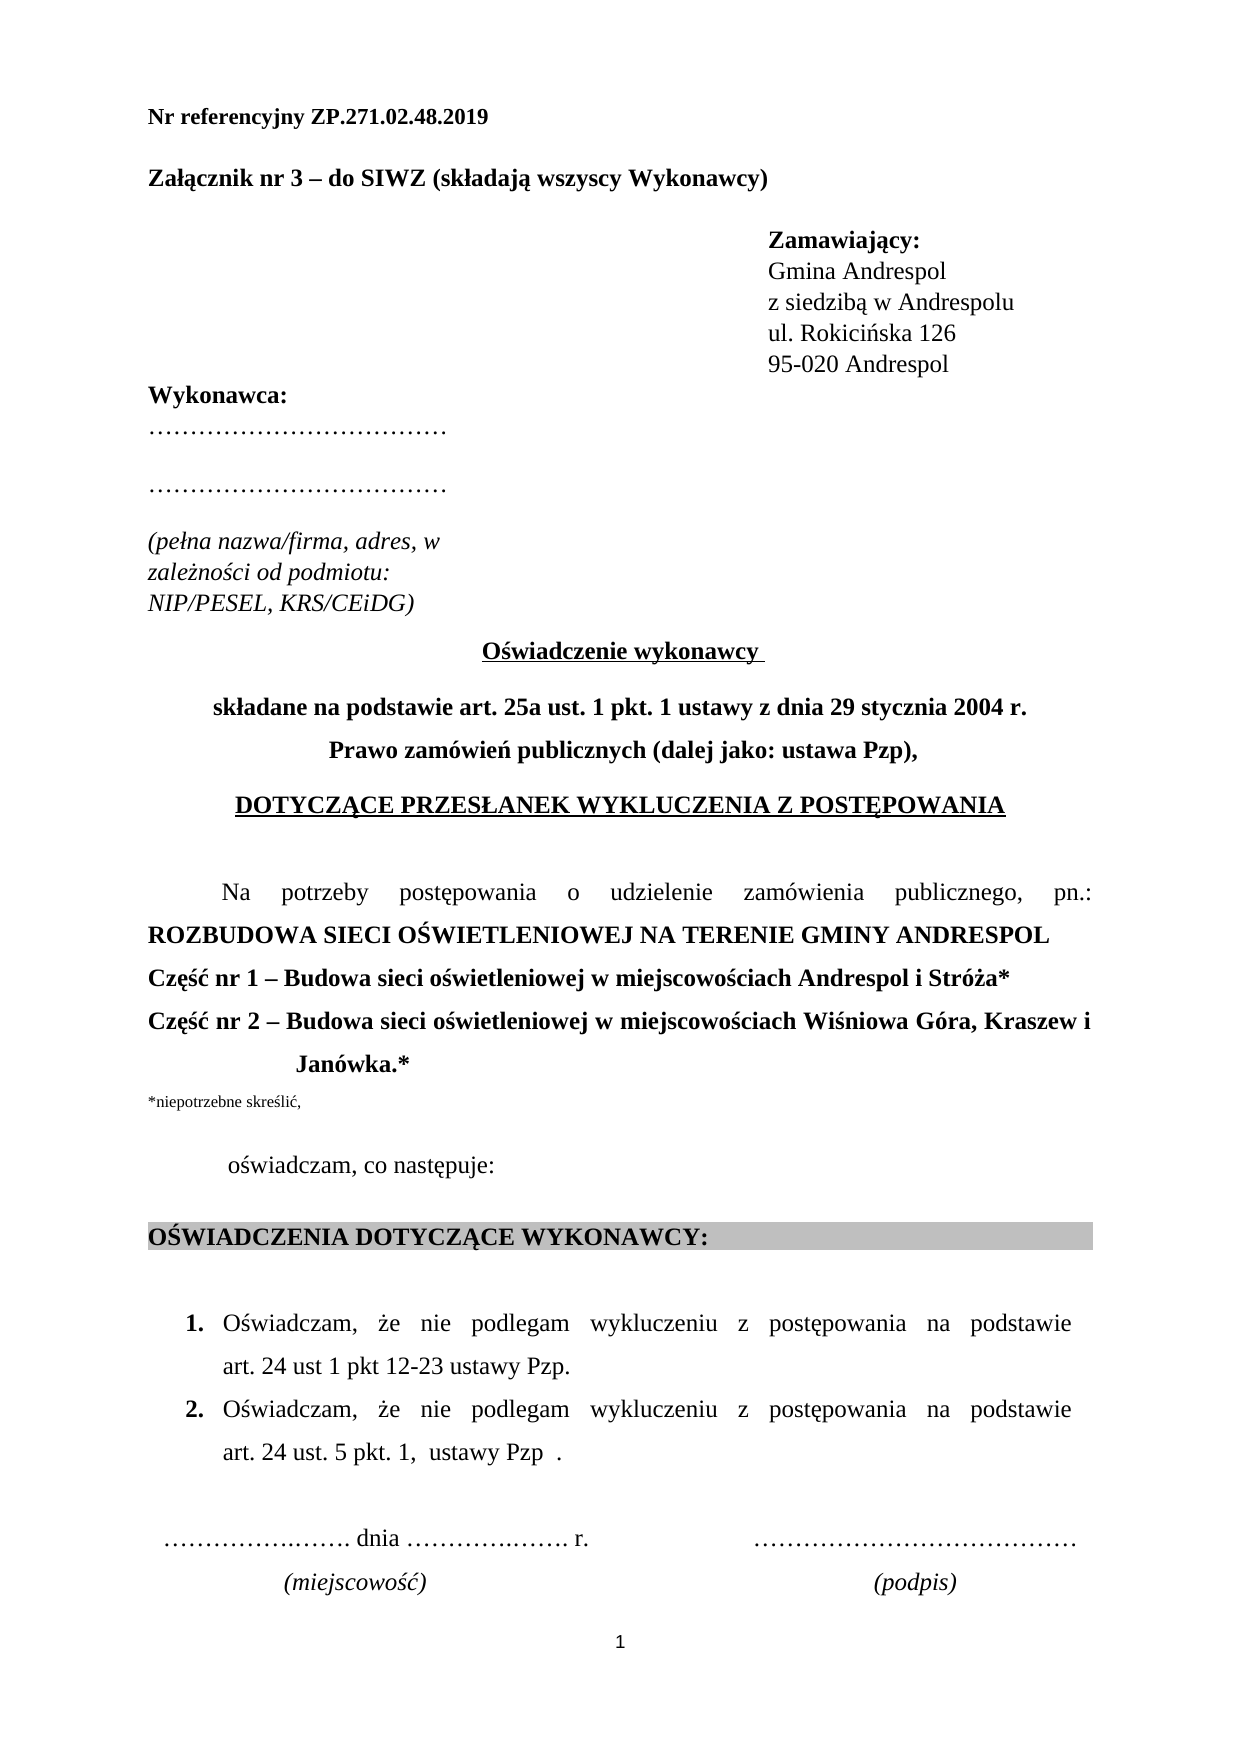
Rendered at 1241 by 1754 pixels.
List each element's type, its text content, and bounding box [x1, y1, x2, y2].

text *niepotrzebne skreślić, [148, 1092, 1093, 1111]
text …………….……. dnia ………….……. r. ………………………………… [148, 1523, 1093, 1552]
text Załącznik nr 3 – do SIWZ (składają wszyscy Wykonawcy) [148, 163, 1093, 192]
text Oświadczenie wykonawcy [148, 636, 1093, 665]
text oświadczam, co następuje: [148, 1150, 1093, 1178]
text Część nr 2 – Budowa sieci oświetleniowej w miejscowościach Wiśniowa Góra, Kraszew i Janówka.* [148, 1006, 1093, 1078]
text Gmina Andrespol [148, 256, 1093, 285]
text składane na podstawie art. 25a ust. 1 pkt. 1 ustawy z dnia 29 stycznia 2004 r. [148, 692, 1093, 720]
text (miejscowość) (podpis) [148, 1567, 1093, 1595]
text ……………………………………………………………… [148, 411, 472, 497]
text (pełna nazwa/firma, adres, w zależności od podmiotu: NIP/PESEL, KRS/CEiDG) [148, 526, 472, 617]
text Nr referencyjny ZP.271.02.48.2019 [148, 103, 1093, 130]
text Zamawiający: [694, 225, 1093, 254]
text ul. Rokicińska 126 [148, 318, 1093, 347]
text Prawo zamówień publicznych (dalej jako: ustawa Pzp), [148, 735, 1093, 763]
text 95-020 Andrespol [148, 349, 1093, 378]
list Oświadczam, że nie podlegam wykluczeniu z postępowania na podstawie art. 24 ust 1 pkt 12-23 ustawy Pzp. [185, 1308, 1093, 1380]
text DOTYCZĄCE PRZESŁANEK WYKLUCZENIA Z POSTĘPOWANIA [148, 790, 1093, 819]
text OŚWIADCZENIA DOTYCZĄCE WYKONAWCY: [148, 1222, 1093, 1250]
text Na potrzeby postępowania o udzielenie zamówienia publicznego, pn.: ROZBUDOWA SIECI OŚWIETLENIOWEJ NA TERENIE GMINY ANDRESPOL [148, 877, 1093, 948]
list Oświadczam, że nie podlegam wykluczeniu z postępowania na podstawie art. 24 ust. 5 pkt. 1, ustawy Pzp . [185, 1394, 1093, 1466]
text Część nr 1 – Budowa sieci oświetleniowej w miejscowościach Andrespol i Stróża* [148, 963, 1093, 992]
text Wykonawca: [148, 380, 1093, 409]
text z siedzibą w Andrespolu [148, 287, 1093, 316]
